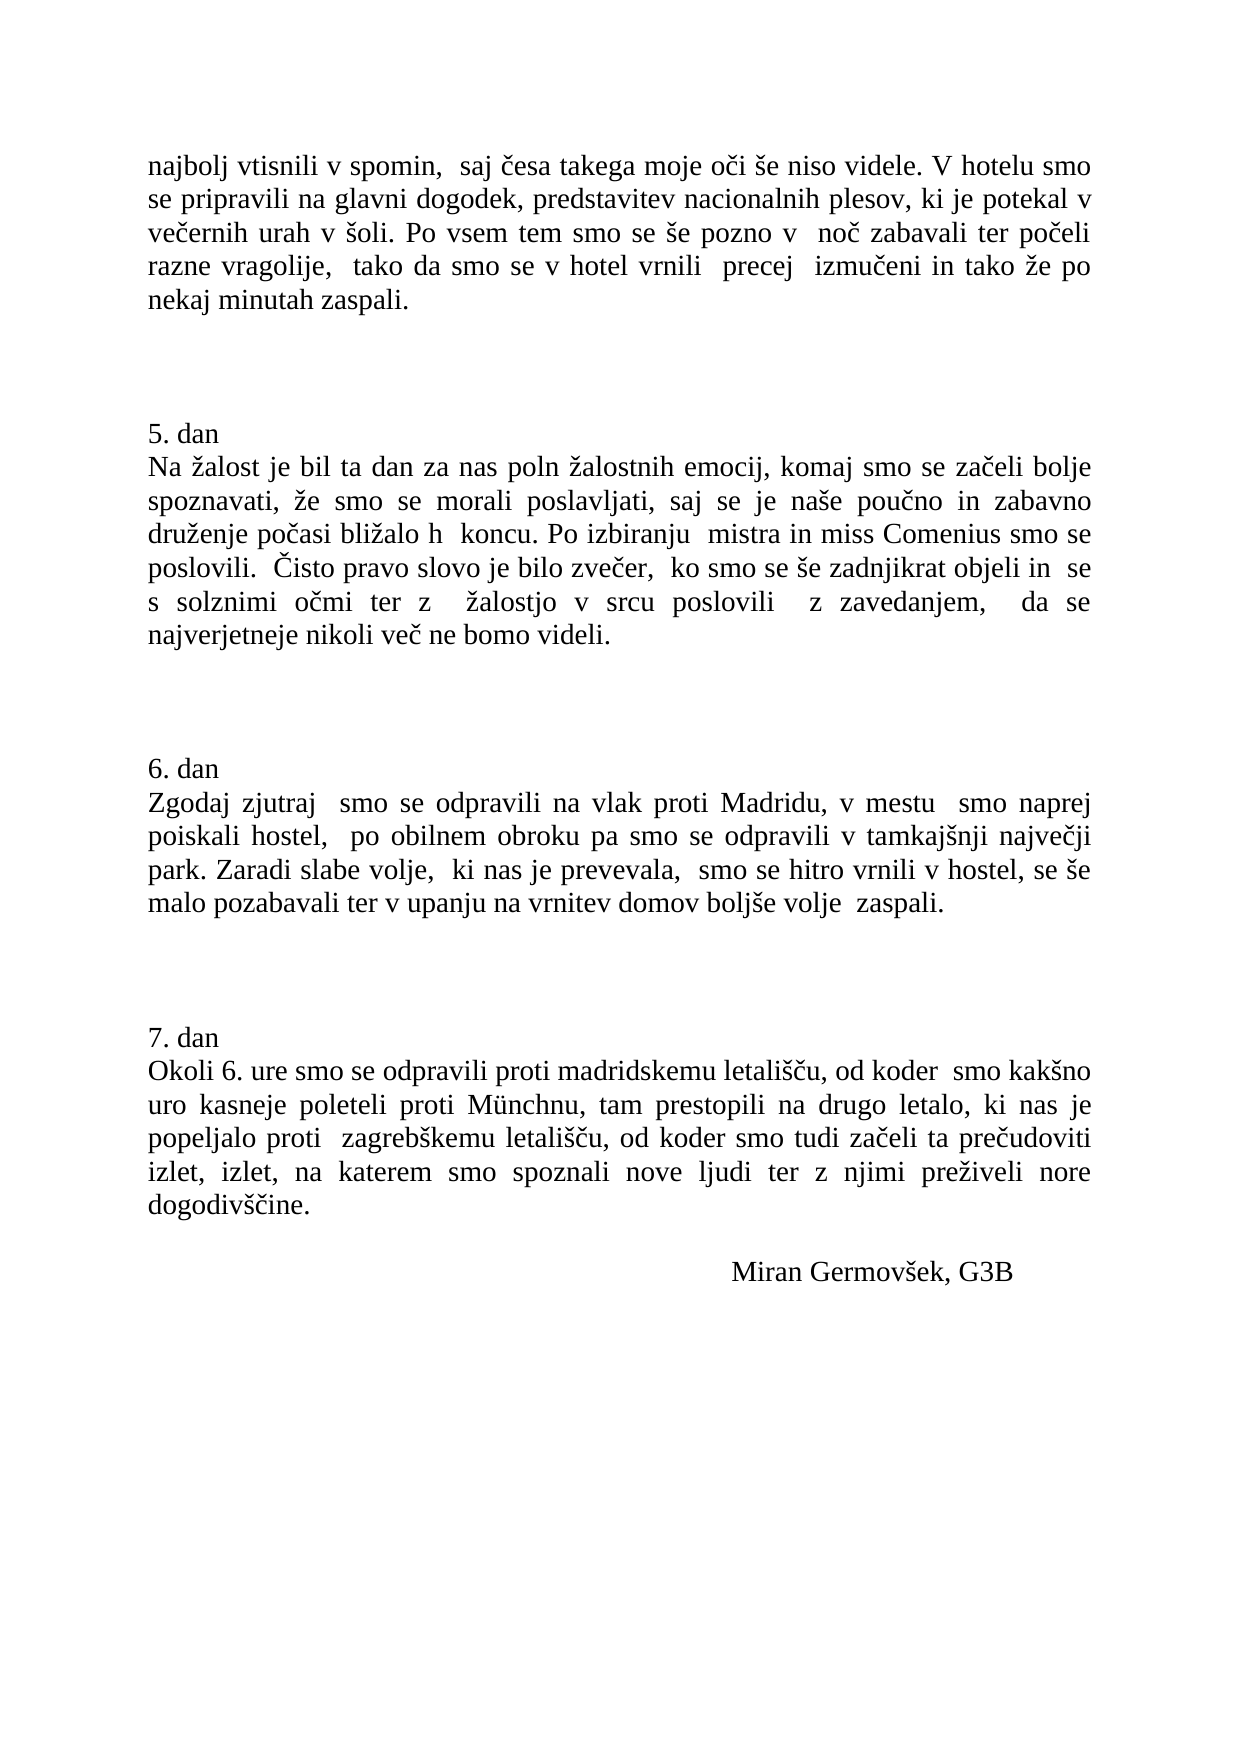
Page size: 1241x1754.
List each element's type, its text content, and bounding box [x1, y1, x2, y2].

text Okoli 6. ure smo se odpravili proti madridskemu letališču, od koder smo kakšno uro kasneje poleteli proti Münchnu, tam prestopili na drugo letalo, ki nas je popeljalo proti zagrebškemu letališču, od koder smo tudi začeli ta prečudoviti izlet, izlet, na katerem smo spoznali nove ljudi ter z njimi preživeli nore dogodivščine. [148, 1053, 1093, 1221]
text Na žalost je bil ta dan za nas poln žalostnih emocij, komaj smo se začeli bolje spoznavati, že smo se morali poslavljati, saj se je naše poučno in zabavno druženje počasi bližalo h koncu. Po izbiranju mistra in miss Comenius smo se poslovili. Čisto pravo slovo je bilo zvečer, ko smo se še zadnjikrat objeli in se s solznimi očmi ter z žalostjo v srcu poslovili z zavedanjem, da se najverjetneje nikoli več ne bomo videli. [148, 449, 1093, 651]
text 5. dan [148, 416, 1093, 449]
text Miran Germovšek, G3B [148, 1254, 1093, 1288]
text 6. dan [148, 751, 1093, 785]
text 7. dan [148, 1020, 1093, 1053]
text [148, 148, 1093, 315]
text Zgodaj zjutraj smo se odpravili na vlak proti Madridu, v mestu smo naprej poiskali hostel, po obilnem obroku pa smo se odpravili v tamkajšnji največji park. Zaradi slabe volje, ki nas je prevevala, smo se hitro vrnili v hostel, se še malo pozabavali ter v upanju na vrnitev domov boljše volje zaspali. [148, 785, 1093, 919]
